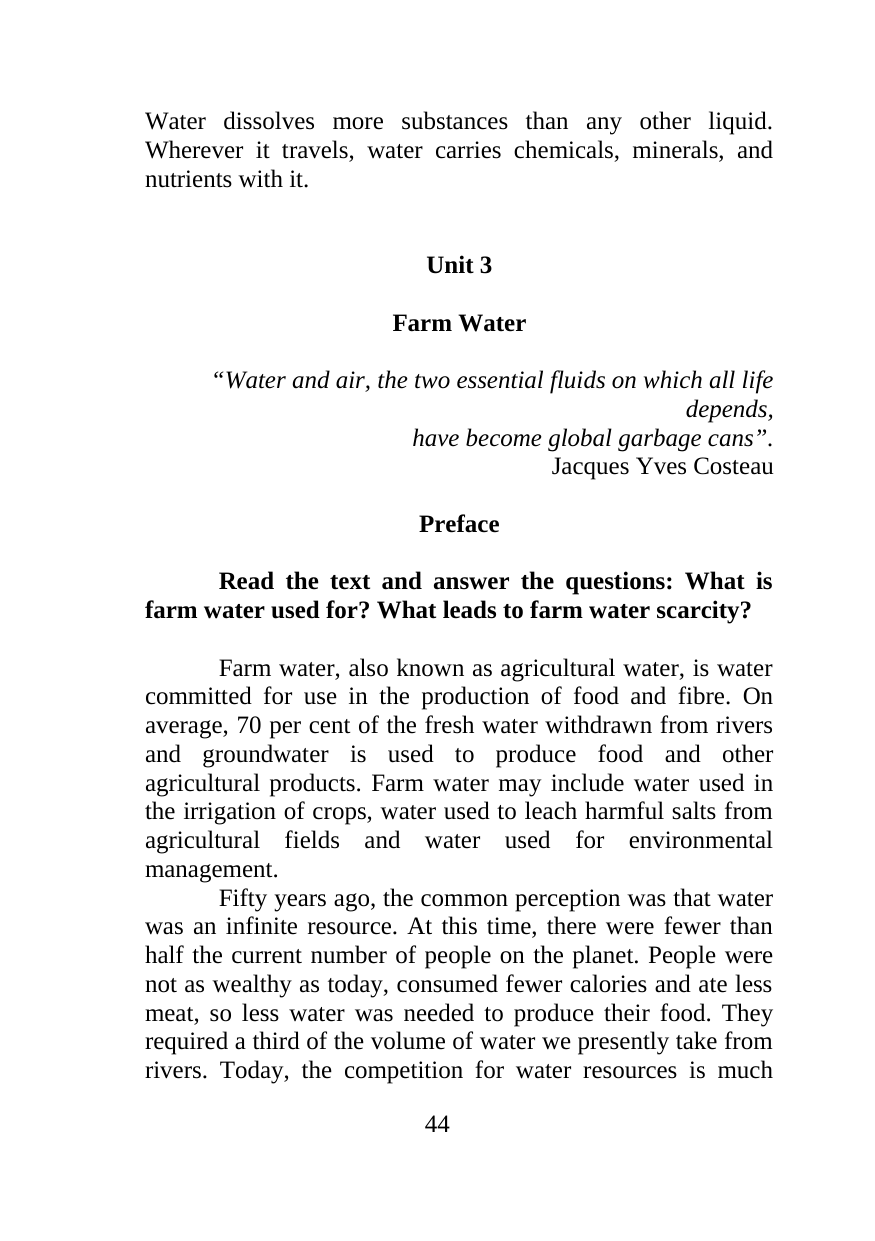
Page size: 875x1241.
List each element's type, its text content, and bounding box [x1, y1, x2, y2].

text Unit 3 [145, 250, 774, 279]
text Preface [145, 509, 774, 538]
text Jacques Yves Costeau [145, 451, 774, 480]
text Water dissolves more substances than any other liquid. Wherever it travels, water carries chemicals, minerals, and nutrients with it. [145, 106, 774, 193]
text “Water and air, the two essential fluids on which all life depends, [145, 365, 774, 423]
text have become global garbage cans”. [145, 423, 774, 451]
text Farm Water [145, 308, 774, 336]
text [145, 883, 774, 1084]
text Farm water, also known as agricultural water, is water committed for use in the production of food and fibre. On average, 70 per cent of the fresh water withdrawn from rivers and groundwater is used to produce food and other agricultural products. Farm water may include water used in the irrigation of crops, water used to leach harmful salts from agricultural fields and water used for environmental management. [145, 653, 774, 883]
text Read the text and answer the questions: What is farm water used for? What leads to farm water scarcity? [145, 566, 774, 624]
